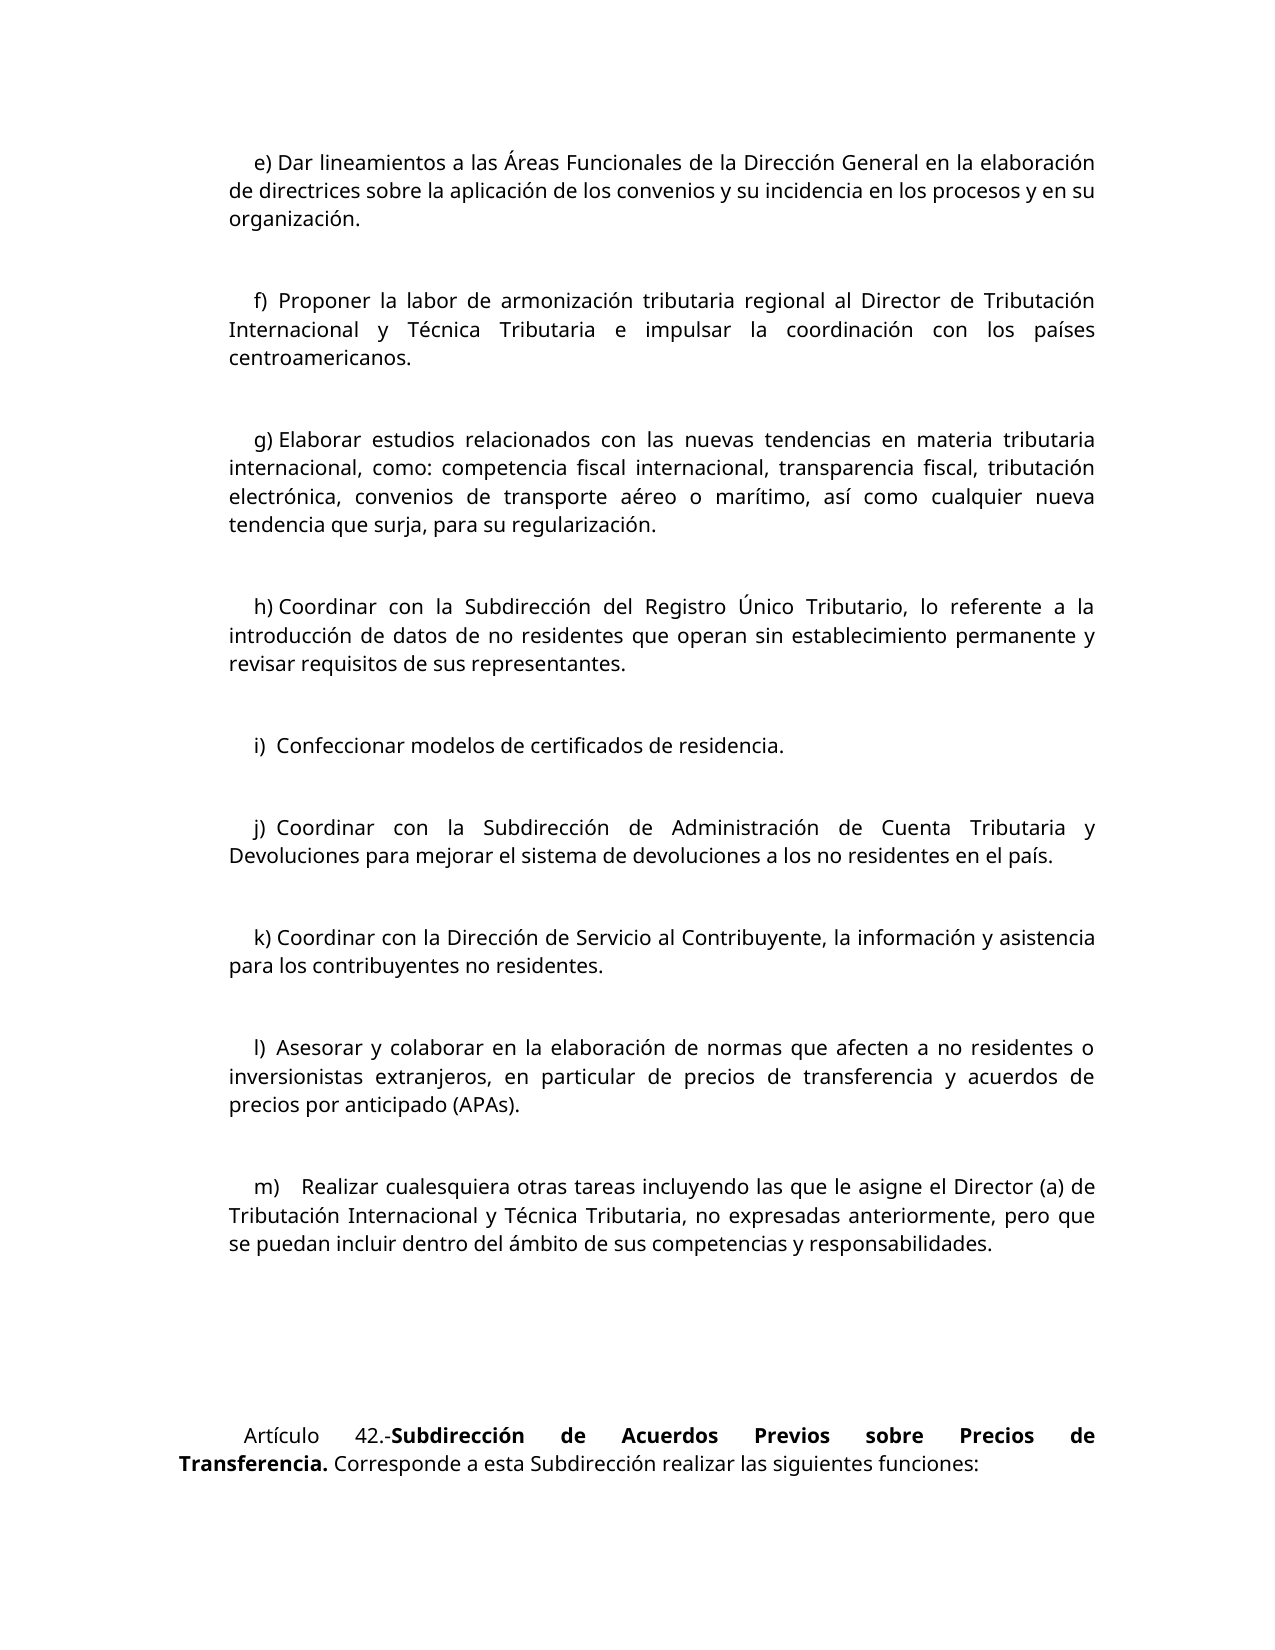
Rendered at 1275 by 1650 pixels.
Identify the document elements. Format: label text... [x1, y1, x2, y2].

text i) Confeccionar modelos de certificados de residencia. [229, 731, 1096, 759]
text f) Proponer la labor de armonización tributaria regional al Director de Tributación Internacional y Técnica Tributaria e impulsar la coordinación con los países centroamericanos. [229, 286, 1096, 372]
text Artículo 42.-Subdirección de Acuerdos Previos sobre Precios de Transferencia. Corresponde a esta Subdirección realizar las siguientes funciones: [179, 1421, 1096, 1478]
text h) Coordinar con la Subdirección del Registro Único Tributario, lo referente a la introducción de datos de no residentes que operan sin establecimiento permanente y revisar requisitos de sus representantes. [229, 592, 1096, 678]
text g) Elaborar estudios relacionados con las nuevas tendencias en materia tributaria internacional, como: competencia fiscal internacional, transparencia fiscal, tributación electrónica, convenios de transporte aéreo o marítimo, así como cualquier nueva tendencia que surja, para su regularización. [229, 425, 1096, 539]
text l) Asesorar y colaborar en la elaboración de normas que afecten a no residentes o inversionistas extranjeros, en particular de precios de transferencia y acuerdos de precios por anticipado (APAs). [229, 1033, 1096, 1119]
text m) Realizar cualesquiera otras tareas incluyendo las que le asigne el Director (a) de Tributación Internacional y Técnica Tributaria, no expresadas anteriormente, pero que se puedan incluir dentro del ámbito de sus competencias y responsabilidades. [229, 1172, 1096, 1258]
text k) Coordinar con la Dirección de Servicio al Contribuyente, la información y asistencia para los contribuyentes no residentes. [229, 923, 1096, 980]
text e) Dar lineamientos a las Áreas Funcionales de la Dirección General en la elaboración de directrices sobre la aplicación de los convenios y su incidencia en los procesos y en su organización. [229, 148, 1096, 233]
text j) Coordinar con la Subdirección de Administración de Cuenta Tributaria y Devoluciones para mejorar el sistema de devoluciones a los no residentes en el país. [229, 813, 1096, 870]
